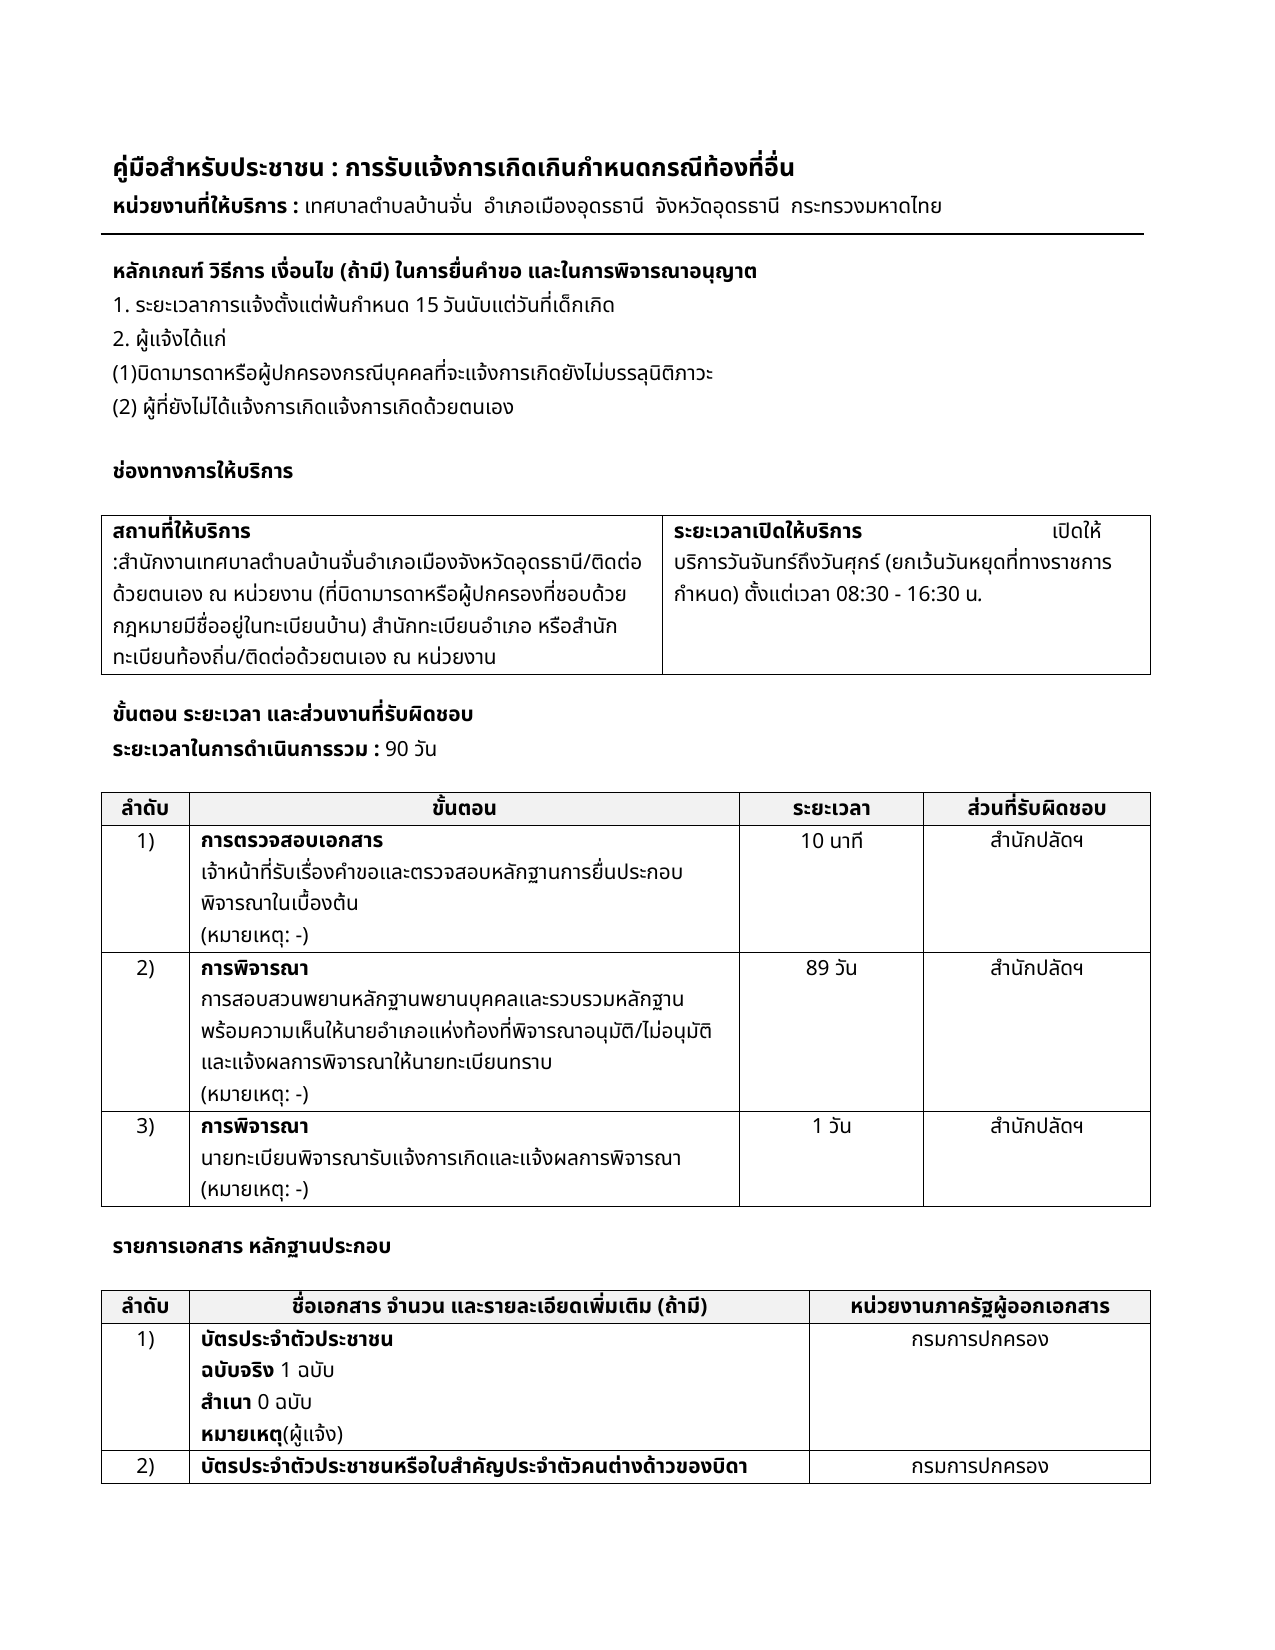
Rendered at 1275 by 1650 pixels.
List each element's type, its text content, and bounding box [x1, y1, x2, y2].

table_cell สำนักปลัดฯ [924, 826, 1150, 952]
table_cell สำนักปลัดฯ [924, 953, 1150, 1111]
table_header ลำดับ [102, 1291, 189, 1323]
table_header ชื่อเอกสาร จำนวน และรายละเอียดเพิ่มเติม (ถ้ามี) [190, 1291, 809, 1323]
table_header ระยะเวลาเปิดให้บริการ เปิดให้บริการวันจันทร์ถึงวันศุกร์ (ยกเว้นวันหยุดที่ทางราชการกำหนด) ตั้งแต่เวลา 08:30 - 16:30 น. [663, 516, 1150, 674]
table_header ลำดับ [102, 793, 189, 825]
table_header ระยะเวลา [740, 793, 923, 825]
table_cell 89 วัน [740, 953, 923, 1111]
text รายการเอกสาร หลักฐานประกอบ [112, 1232, 1162, 1263]
table_header ขั้นตอน [190, 793, 739, 825]
table_cell 10 นาที [740, 826, 923, 952]
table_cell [190, 1451, 809, 1483]
text ขั้นตอน ระยะเวลา และส่วนงานที่รับผิดชอบ [112, 700, 1162, 731]
table_cell กรมการปกครอง [810, 1451, 1150, 1483]
table_cell 2) [102, 1451, 189, 1483]
table_cell 3) [102, 1112, 189, 1206]
table_cell การตรวจสอบเอกสาร เจ้าหน้าที่รับเรื่องคำขอและตรวจสอบหลักฐานการยื่นประกอบพิจารณาในเบื้องต้น (หมายเหตุ: -) [190, 826, 739, 952]
table_cell 2) [102, 953, 189, 1111]
table_cell บัตรประจำตัวประชาชน ฉบับจริง 1 ฉบับ สำเนา 0 ฉบับ หมายเหตุ(ผู้แจ้ง) [190, 1324, 809, 1450]
text 1. ระยะเวลาการแจ้งตั้งแต่พ้นกำหนด 15วันนับแต่วันที่เด็กเกิด 2. ผู้แจ้งได้แก่ (1)บิดามารดาหรือผู้ปกครองกรณีบุคคลที่จะแจ้งการเกิดยังไม่บรรลุนิติภาวะ (2) ผู้ที่ยังไม่ได้แจ้งการเกิดแจ้งการเกิดด้วยตนเอง [112, 290, 1162, 454]
text หน่วยงานที่ให้บริการ : เทศบาลตำบลบ้านจั่น อำเภอเมืองอุดรธานี จังหวัดอุดรธานี กระทรวงมหาดไทย [112, 191, 1162, 223]
table_cell 1) [102, 1324, 189, 1450]
table_cell การพิจารณา การสอบสวนพยานหลักฐานพยานบุคคลและรวบรวมหลักฐานพร้อมความเห็นให้นายอำเภอแห่งท้องที่พิจารณาอนุมัติ/ไม่อนุมัติและแจ้งผลการพิจารณาให้นายทะเบียนทราบ (หมายเหตุ: -) [190, 953, 739, 1111]
table_cell การพิจารณา นายทะเบียนพิจารณารับแจ้งการเกิดและแจ้งผลการพิจารณา (หมายเหตุ: -) [190, 1112, 739, 1206]
text หลักเกณฑ์ วิธีการ เงื่อนไข (ถ้ามี) ในการยื่นคำขอ และในการพิจารณาอนุญาต [112, 256, 1162, 287]
table_cell 1) [102, 826, 189, 952]
text ช่องทางการให้บริการ [112, 457, 1162, 488]
table_cell กรมการปกครอง [810, 1324, 1150, 1450]
table_header ส่วนที่รับผิดชอบ [924, 793, 1150, 825]
text ระยะเวลาในการดำเนินการรวม : 90 วัน [112, 734, 1162, 765]
text คู่มือสำหรับประชาชน : การรับแจ้งการเกิดเกินกำหนดกรณีท้องที่อื่น [112, 150, 1162, 188]
table_header หน่วยงานภาครัฐผู้ออกเอกสาร [810, 1291, 1150, 1323]
table_header สถานที่ให้บริการ :สำนักงานเทศบาลตำบลบ้านจั่นอำเภอเมืองจังหวัดอุดรธานี/ติดต่อด้วยตนเอง ณ หน่วยงาน (ที่บิดามารดาหรือผู้ปกครองที่ชอบด้วยกฎหมายมีชื่ออยู่ในทะเบียนบ้าน) สำนักทะเบียนอำเภอ หรือสำนักทะเบียนท้องถิ่น/ติดต่อด้วยตนเอง ณ หน่วยงาน [102, 516, 662, 674]
table_cell 1 วัน [740, 1112, 923, 1206]
table_cell สำนักปลัดฯ [924, 1112, 1150, 1206]
